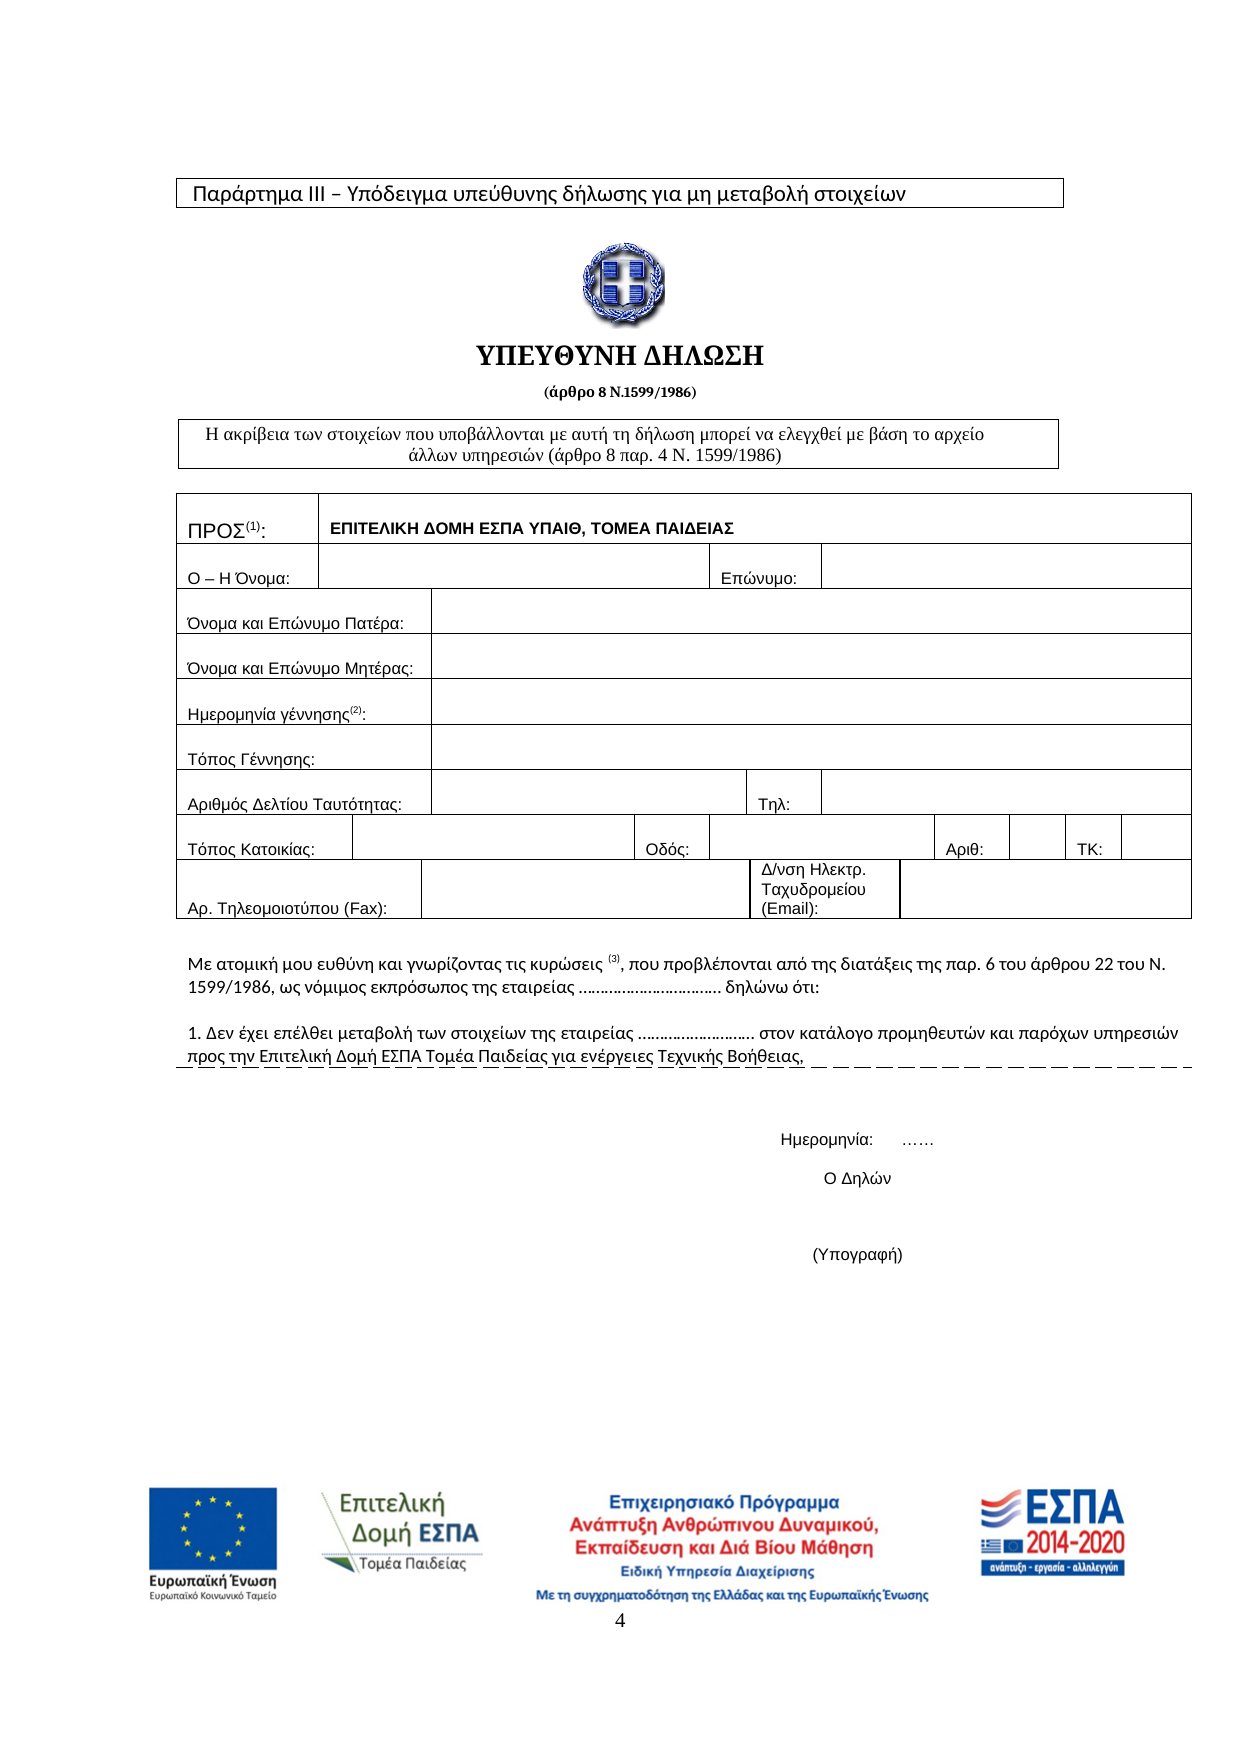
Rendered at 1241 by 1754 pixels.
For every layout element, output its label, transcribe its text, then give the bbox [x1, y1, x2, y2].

table_header Με ατομική μου ευθύνη και γνωρίζοντας τις κυρώσεις (3), που προβλέπονται από της διατάξεις της παρ. 6 του άρθρου 22 του Ν. 1599/1986, ως νόμιμος εκπρόσωπος της εταιρείας …………………………… δηλώνω ότι: [176, 952, 1192, 998]
table_cell [319, 544, 709, 588]
table_cell [710, 815, 934, 859]
table_cell [422, 860, 749, 918]
table_cell 1. Δεν έχει επέλθει μεταβολή των στοιχείων της εταιρείας ……………………… στον κατάλογο προμηθευτών και παρόχων υπηρεσιών προς την Επιτελική Δομή ΕΣΠΑ Τομέα Παιδείας για ενέργειες Τεχνικής Βοήθειας, [176, 998, 1192, 1067]
table_cell [432, 634, 1191, 678]
table_cell Όνομα και Επώνυμο Μητέρας: [177, 634, 431, 678]
table_cell [432, 725, 1191, 769]
picture [143, 1483, 1129, 1608]
text (Υπογραφή) [637, 1245, 1002, 1264]
table_cell Οδός: [635, 815, 709, 859]
table_cell [822, 544, 1191, 588]
text Ημερομηνία: …… [637, 1130, 1002, 1149]
table_cell Αρ. Τηλεομοιοτύπου (Fax): [177, 860, 421, 918]
table_cell Αριθ: [935, 815, 1009, 859]
table_cell [1122, 815, 1191, 859]
table_cell Επώνυμο: [710, 544, 821, 588]
table_cell Τηλ: [747, 770, 821, 814]
table_cell [901, 860, 1191, 918]
picture [575, 236, 665, 329]
table_cell Ο – Η Όνομα: [177, 544, 318, 588]
table_cell Αριθμός Δελτίου Ταυτότητας: [177, 770, 431, 814]
table_cell [1010, 815, 1065, 859]
table_header ΕΠΙΤΕΛΙΚΗ ΔΟΜΗ ΕΣΠΑ ΥΠΑΙΘ, ΤΟΜΕΑ ΠΑΙΔΕΙΑΣ [319, 494, 1191, 543]
table_cell [432, 679, 1191, 723]
table_cell Τόπος Γέννησης: [177, 725, 431, 769]
table_cell Τόπος Κατοικίας: [177, 815, 352, 859]
text Ο Δηλών [637, 1168, 1002, 1188]
table_cell Ημερομηνία γέννησης(2): [177, 679, 431, 723]
text ΥΠΕΥΘΥΝΗ ΔΗΛΩΣΗ [187, 341, 1053, 372]
table_header Παράρτημα ΙΙΙ – Υπόδειγμα υπεύθυνης δήλωσης για μη μεταβολή στοιχείων [177, 179, 1063, 207]
table_cell Δ/νση Ηλεκτρ. Ταχυδρομείου (Εmail): [751, 860, 899, 918]
table_cell [822, 770, 1191, 814]
table_cell [432, 589, 1191, 633]
table_cell [432, 770, 746, 814]
text (άρθρο 8 Ν.1599/1986) [187, 384, 1053, 413]
table_cell ΤΚ: [1066, 815, 1121, 859]
table_cell [353, 815, 634, 859]
table_cell Όνομα και Επώνυμο Πατέρα: [177, 589, 431, 633]
text Η ακρίβεια των στοιχείων που υποβάλλονται με αυτή τη δήλωση μπορεί να ελεγχθεί με βάση το αρχείο άλλων υπηρεσιών (άρθρο 8 παρ. 4 Ν. 1599/1986) [179, 420, 1058, 468]
table_header ΠΡΟΣ(1): [177, 494, 318, 543]
